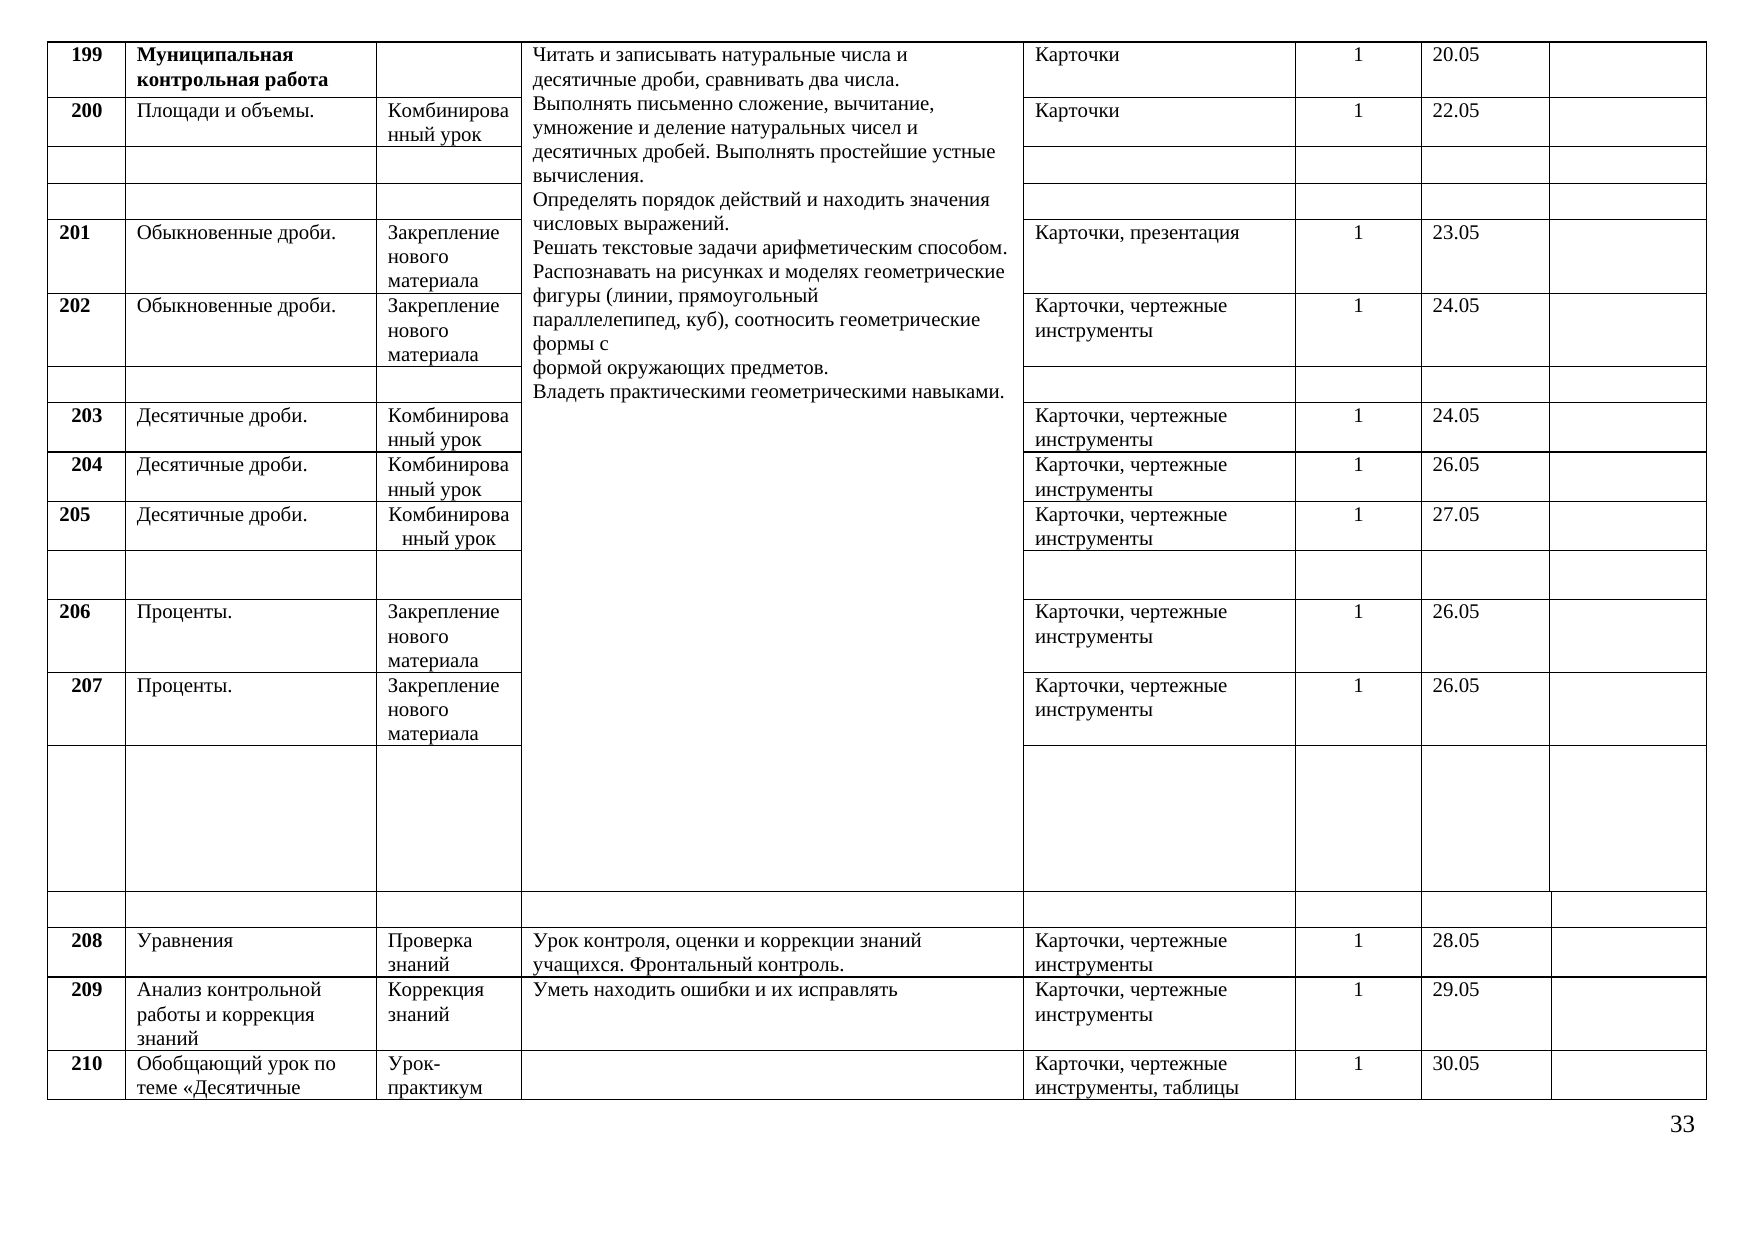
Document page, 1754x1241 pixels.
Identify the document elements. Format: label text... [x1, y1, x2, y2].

table_cell Урок контроля, оценки и коррекции знаний учащихся. Фронтальный контроль. [522, 928, 1023, 976]
table_cell [1296, 892, 1421, 927]
table_cell [1550, 453, 1706, 501]
table_cell Закрепление нового материала [377, 294, 521, 366]
table_cell [1422, 184, 1549, 219]
table_cell 26.05 [1422, 600, 1549, 672]
table_cell [377, 746, 521, 891]
table_cell [48, 746, 125, 891]
table_cell [1422, 147, 1549, 183]
table_cell Карточки [1024, 43, 1295, 97]
table_cell 1 [1296, 43, 1421, 97]
table_cell [1552, 978, 1706, 1049]
table_cell [1550, 673, 1706, 745]
table_cell 209 [48, 978, 125, 1049]
table_cell [1422, 367, 1549, 402]
table_cell 1 [1296, 294, 1421, 366]
table_cell Комбинированный урок [377, 403, 521, 451]
table_cell 23.05 [1422, 220, 1549, 292]
table_cell 206 [48, 600, 125, 672]
table_cell Муниципальная контрольная работа [126, 43, 376, 97]
table_cell 1 [1296, 453, 1421, 501]
table_cell [1296, 746, 1421, 891]
table_cell [1024, 892, 1295, 927]
table_cell Уметь находить ошибки и их исправлять [522, 978, 1023, 1049]
table_cell [1550, 184, 1706, 219]
table_cell [126, 184, 376, 219]
table_cell 199 [48, 43, 125, 97]
table_cell [1024, 147, 1295, 183]
table_cell 24.05 [1422, 403, 1549, 451]
table_cell Карточки, чертежные инструменты [1024, 978, 1295, 1049]
table_cell [1422, 892, 1551, 927]
table_cell [1550, 600, 1706, 672]
table_cell [1550, 367, 1706, 402]
table_cell 208 [48, 928, 125, 976]
table_cell [1550, 551, 1706, 598]
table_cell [1024, 1051, 1295, 1099]
table_cell 20.05 [1422, 43, 1549, 97]
table_cell Десятичные дроби. [126, 453, 376, 501]
table_cell Анализ контрольной работы и коррекция знаний [126, 978, 376, 1049]
table_cell [1024, 551, 1295, 598]
table_cell 29.05 [1422, 978, 1551, 1049]
table_cell Закрепление нового материала [377, 673, 521, 745]
table_cell [377, 184, 521, 219]
table_cell Карточки [1024, 98, 1295, 146]
table_cell 30.05 [1422, 1051, 1551, 1099]
table_cell Карточки, чертежные инструменты [1024, 502, 1295, 550]
table_cell [1296, 367, 1421, 402]
table_cell Карточки, чертежные инструменты [1024, 294, 1295, 366]
table_cell [1550, 147, 1706, 183]
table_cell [126, 1051, 376, 1099]
table_cell Карточки, чертежные инструменты [1024, 453, 1295, 501]
table_cell [1296, 147, 1421, 183]
table_cell 207 [48, 673, 125, 745]
table_cell 205 [48, 502, 125, 550]
table_cell [377, 147, 521, 183]
table_cell 1 [1296, 502, 1421, 550]
table_cell 1 [1296, 928, 1421, 976]
table_cell [48, 367, 125, 402]
table_cell 1 [1296, 1051, 1421, 1099]
table_cell [48, 147, 125, 183]
table_cell [126, 367, 376, 402]
table_cell Обыкновенные дроби. [126, 220, 376, 292]
table_cell [1296, 184, 1421, 219]
table_cell [522, 892, 1023, 927]
table_cell Урок-практикум [377, 1051, 521, 1099]
table_cell [1550, 220, 1706, 292]
table_cell Проверка знаний [377, 928, 521, 976]
table_cell Коррекция знаний [377, 978, 521, 1049]
table_cell 200 [48, 98, 125, 146]
table_cell 22.05 [1422, 98, 1549, 146]
table_cell [1552, 928, 1706, 976]
table_cell Карточки, презентация [1024, 220, 1295, 292]
table_cell [48, 184, 125, 219]
table_cell Проценты. [126, 600, 376, 672]
table_cell Закрепление нового материала [377, 220, 521, 292]
table_cell 1 [1296, 403, 1421, 451]
table_cell Десятичные дроби. [126, 502, 376, 550]
table_cell [1024, 367, 1295, 402]
table_cell Площади и объемы. [126, 98, 376, 146]
table_cell 201 [48, 220, 125, 292]
table_cell [1552, 1051, 1706, 1099]
table_cell 210 [48, 1051, 125, 1099]
table_cell [126, 892, 376, 927]
table_cell [522, 1051, 1023, 1099]
table_cell Карточки, чертежные инструменты [1024, 403, 1295, 451]
table_cell Комбинированный урок [377, 98, 521, 146]
table_cell 1 [1296, 220, 1421, 292]
table_cell [377, 367, 521, 402]
table_cell [1550, 98, 1706, 146]
table_cell 202 [48, 294, 125, 366]
table_cell Карточки, чертежные инструменты [1024, 673, 1295, 745]
table_cell Уравнения [126, 928, 376, 976]
table_cell Десятичные дроби. [126, 403, 376, 451]
table_cell Обыкновенные дроби. [126, 294, 376, 366]
table_cell [1550, 502, 1706, 550]
table_cell [1550, 746, 1706, 891]
table_cell Карточки, чертежные инструменты [1024, 928, 1295, 976]
table_cell [1422, 746, 1549, 891]
table_cell [1550, 294, 1706, 366]
table_cell Карточки, чертежные инструменты [1024, 600, 1295, 672]
table_cell [1024, 184, 1295, 219]
table_cell [1296, 551, 1421, 598]
table_cell Закрепление нового материала [377, 600, 521, 672]
table_cell 1 [1296, 98, 1421, 146]
table_cell Проценты. [126, 673, 376, 745]
table_cell [377, 551, 521, 598]
table_cell [126, 147, 376, 183]
table_cell 27.05 [1422, 502, 1549, 550]
table_cell 26.05 [1422, 673, 1549, 745]
table_cell 204 [48, 453, 125, 501]
table_cell Комбинированный урок [377, 502, 521, 550]
table_cell 1 [1296, 978, 1421, 1049]
table_cell [126, 746, 376, 891]
table_cell 26.05 [1422, 453, 1549, 501]
table_cell 28.05 [1422, 928, 1551, 976]
table_cell [48, 551, 125, 598]
table_cell [1552, 892, 1706, 927]
table_cell [377, 43, 521, 97]
table_cell [1550, 43, 1706, 97]
table_cell [48, 892, 125, 927]
table_cell 203 [48, 403, 125, 451]
table_cell [1024, 746, 1295, 891]
table_cell 1 [1296, 673, 1421, 745]
table_cell [377, 892, 521, 927]
table_cell [126, 551, 376, 598]
table_cell 24.05 [1422, 294, 1549, 366]
table_cell [1422, 551, 1549, 598]
table_cell [1550, 403, 1706, 451]
table_cell 1 [1296, 600, 1421, 672]
table_cell Комбинированный урок [377, 453, 521, 501]
